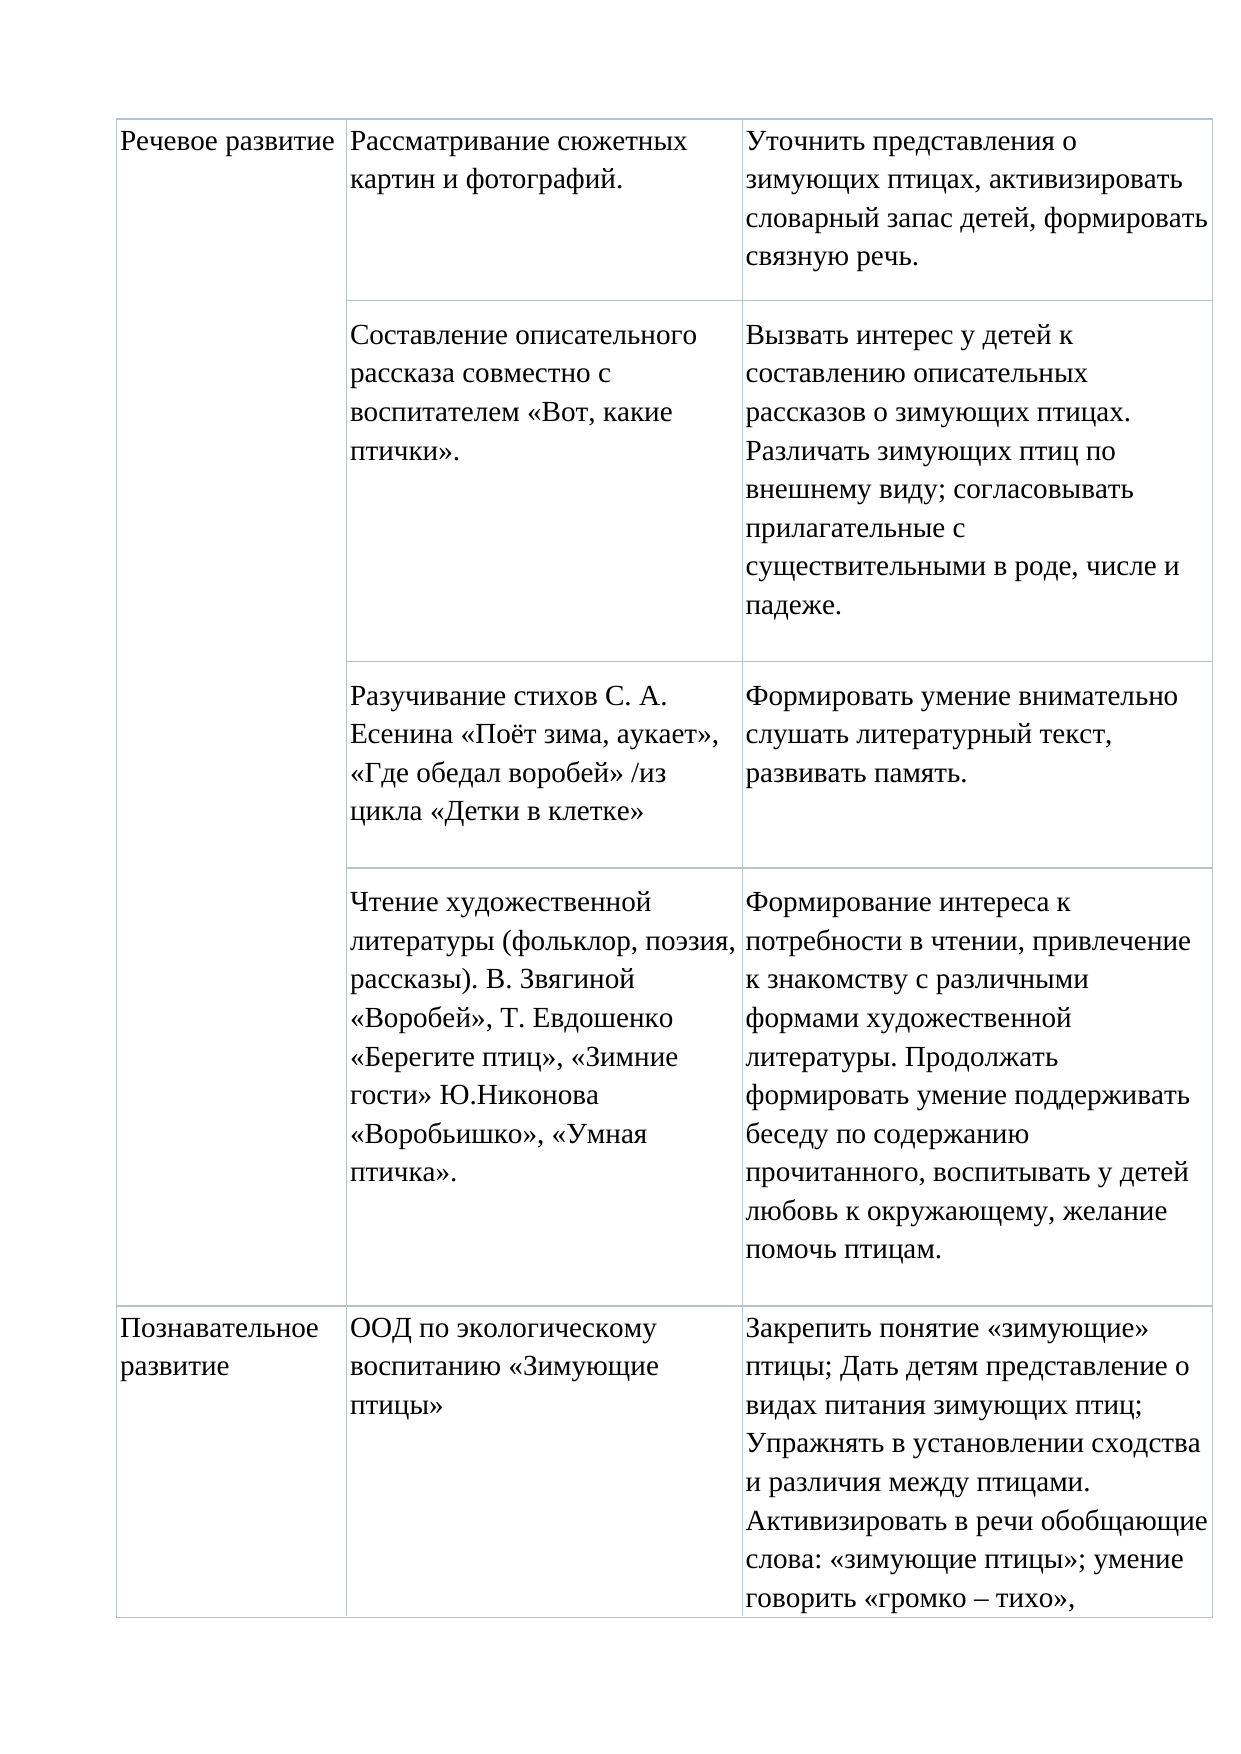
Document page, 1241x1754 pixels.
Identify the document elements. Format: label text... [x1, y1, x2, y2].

table_cell Чтение художественной литературы (фольклор, поэзия, рассказы). В. Звягиной «Воробей», Т. Евдошенко «Берегите птиц», «Зимние гости» Ю.Никонова «Воробьишко», «Умная птичка». [347, 869, 742, 1305]
table_cell Уточнить представления о зимующих птицах, активизировать словарный запас детей, формировать связную речь. [743, 120, 1212, 300]
table_cell Рассматривание сюжетных картин и фотографий. [347, 120, 742, 300]
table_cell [743, 1307, 1212, 1616]
table_cell Речевое развитие [117, 120, 346, 1305]
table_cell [347, 1307, 742, 1616]
table_cell Формирование интереса к потребности в чтении, привлечение к знакомству с различными формами художественной литературы. Продолжать формировать умение поддерживать беседу по содержанию прочитанного, воспитывать у детей любовь к окружающему, желание помочь птицам. [743, 869, 1212, 1305]
table_cell Формировать умение внимательно слушать литературный текст, развивать память. [743, 662, 1212, 867]
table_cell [117, 1307, 346, 1616]
table_cell Составление описательного рассказа совместно с воспитателем «Вот, какие птички». [347, 301, 742, 661]
table_cell Разучивание стихов С. А. Есенина «Поёт зима, аукает», «Где обедал воробей» /из цикла «Детки в клетке» [347, 662, 742, 867]
table_cell Вызвать интерес у детей к составлению описательных рассказов о зимующих птицах. Различать зимующих птиц по внешнему виду; согласовывать прилагательные с существительными в роде, числе и падеже. [743, 301, 1212, 661]
